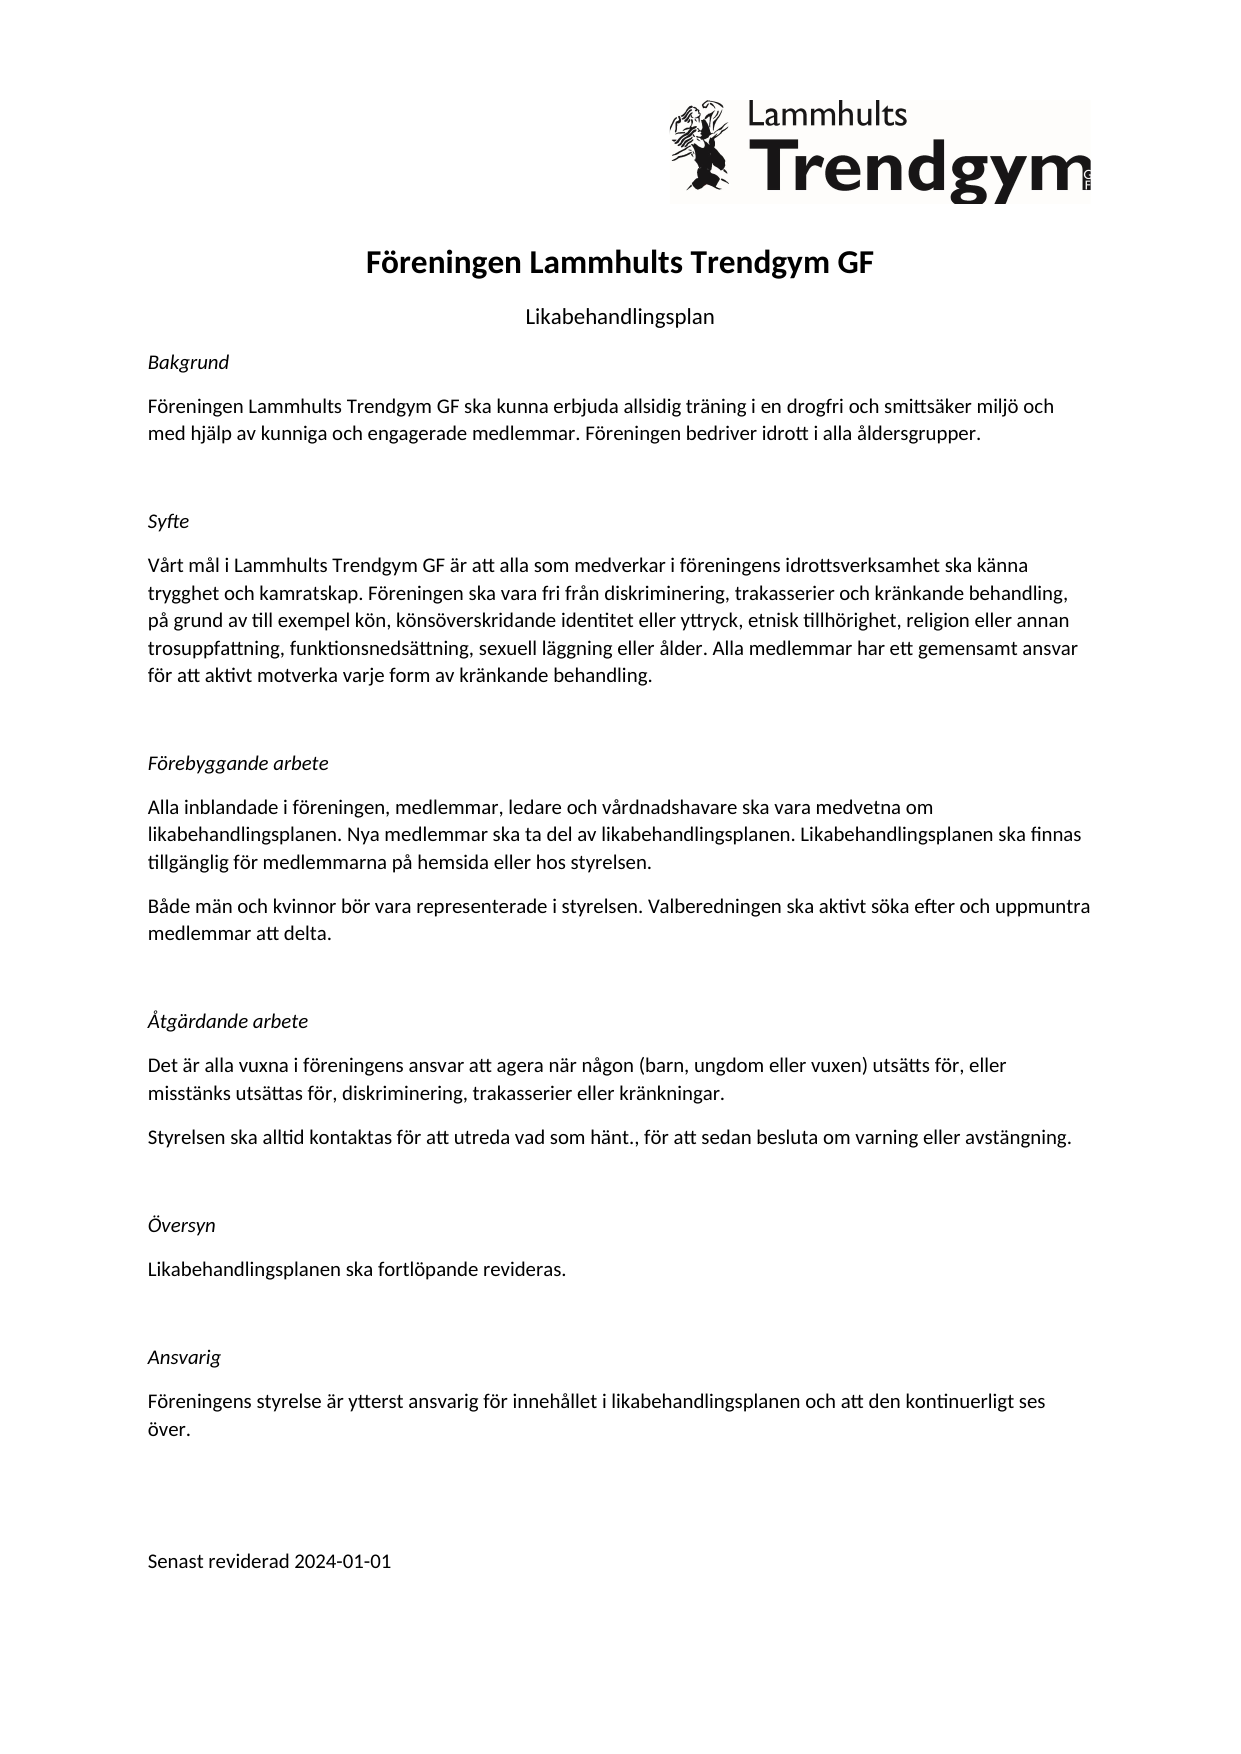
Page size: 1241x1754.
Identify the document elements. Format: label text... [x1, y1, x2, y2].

text Översyn [148, 1212, 1093, 1238]
text Föreningen Lammhults Trendgym GF ska kunna erbjuda allsidig träning i en drogfri och smittsäker miljö och med hjälp av kunniga och engagerade medlemmar. Föreningen bedriver idrott i alla åldersgrupper. [148, 393, 1093, 446]
text Både män och kvinnor bör vara representerade i styrelsen. Valberedningen ska aktivt söka efter och uppmuntra medlemmar att delta. [148, 893, 1093, 946]
text Alla inblandade i föreningen, medlemmar, ledare och vårdnadshavare ska vara medvetna om likabehandlingsplanen. Nya medlemmar ska ta del av likabehandlingsplanen. Likabehandlingsplanen ska finnas tillgänglig för medlemmarna på hemsida eller hos styrelsen. [148, 794, 1093, 874]
text Ansvarig [148, 1344, 1093, 1370]
text Syfte [148, 508, 1093, 534]
picture [668, 100, 1091, 204]
text Vårt mål i Lammhults Trendgym GF är att alla som medverkar i föreningens idrottsverksamhet ska känna trygghet och kamratskap. Föreningen ska vara fri från diskriminering, trakasserier och kränkande behandling, på grund av till exempel kön, könsöverskridande identitet eller yttryck, etnisk tillhörighet, religion eller annan trosuppfattning, funktionsnedsättning, sexuell läggning eller ålder. Alla medlemmar har ett gemensamt ansvar för att aktivt motverka varje form av kränkande behandling. [148, 552, 1093, 687]
text Styrelsen ska alltid kontaktas för att utreda vad som hänt., för att sedan besluta om varning eller avstängning. [148, 1124, 1093, 1149]
text Åtgärdande arbete [148, 1009, 1093, 1034]
text Föreningens styrelse är ytterst ansvarig för innehållet i likabehandlingsplanen och att den kontinuerligt ses över. [148, 1388, 1093, 1441]
text Likabehandlingsplanen ska fortlöpande revideras. [148, 1256, 1093, 1282]
text Senast reviderad 2024-01-01 [148, 1548, 1093, 1573]
text Förebyggande arbete [148, 750, 1093, 776]
text Likabehandlingsplan [148, 302, 1093, 330]
text Bakgrund [148, 349, 1093, 374]
text Det är alla vuxna i föreningens ansvar att agera när någon (barn, ungdom eller vuxen) utsätts för, eller misstänks utsättas för, diskriminering, trakasserier eller kränkningar. [148, 1053, 1093, 1106]
text Föreningen Lammhults Trendgym GF [148, 241, 1093, 282]
